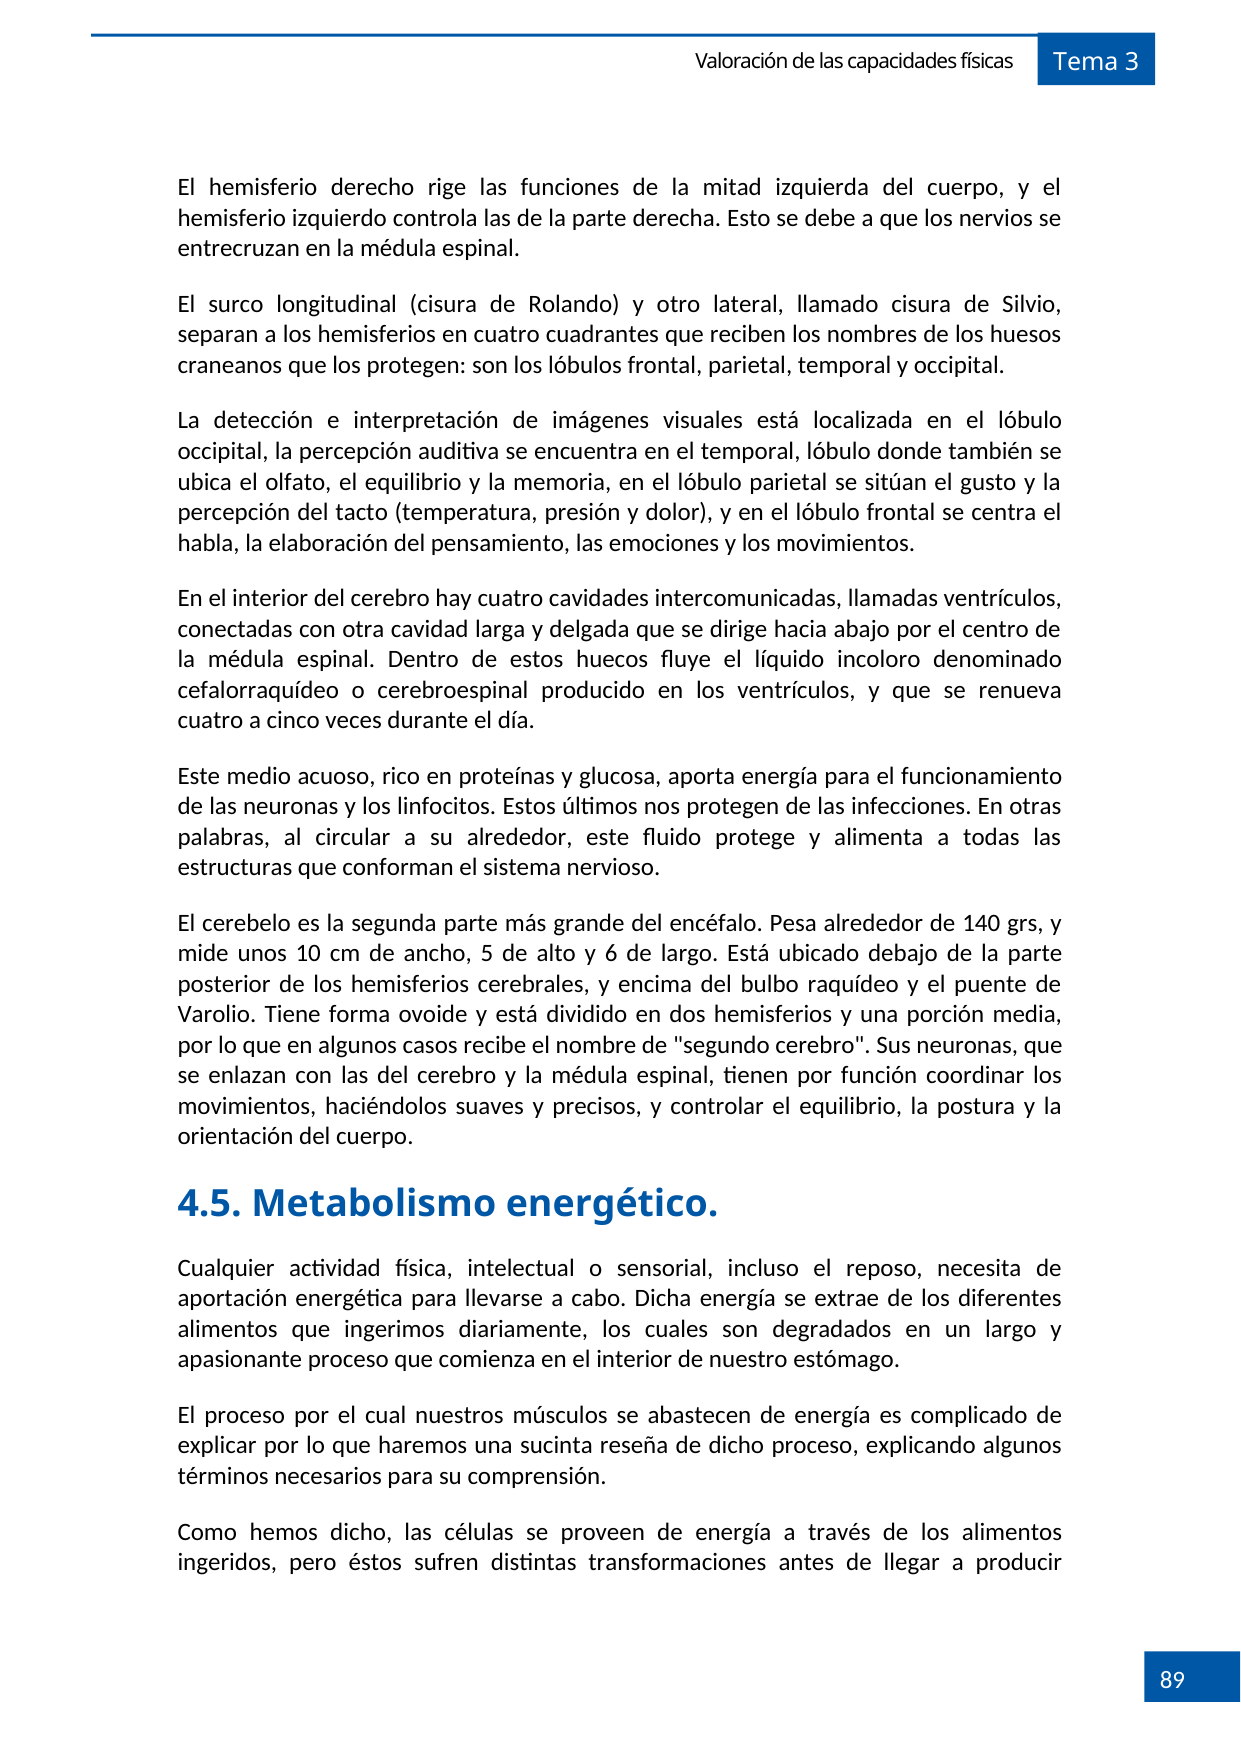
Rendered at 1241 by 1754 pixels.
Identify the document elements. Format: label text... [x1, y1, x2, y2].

text Cualquier actividad física, intelectual o sensorial, incluso el reposo, necesita de aportación energética para llevarse a cabo. Dicha energía se extrae de los diferentes alimentos que ingerimos diariamente, los cuales son degradados en un largo y apasionante proceso que comienza en el interior de nuestro estómago. [177, 1252, 1063, 1374]
text En el interior del cerebro hay cuatro cavidades intercomunicadas, llamadas ventrículos, conectadas con otra cavidad larga y delgada que se dirige hacia abajo por el centro de la médula espinal. Dentro de estos huecos fluye el líquido incoloro denominado cefalorraquídeo o cerebroespinal producido en los ventrículos, y que se renueva cuatro a cinco veces durante el día. [177, 582, 1063, 735]
text El hemisferio derecho rige las funciones de la mitad izquierda del cuerpo, y el hemisferio izquierdo controla las de la parte derecha. Esto se debe a que los nervios se entrecruzan en la médula espinal. [177, 171, 1063, 263]
subtitle 4.5. Metabolismo energético. [177, 1176, 1063, 1227]
text La detección e interpretación de imágenes visuales está localizada en el lóbulo occipital, la percepción auditiva se encuentra en el temporal, lóbulo donde también se ubica el olfato, el equilibrio y la memoria, en el lóbulo parietal se sitúan el gusto y la percepción del tacto (temperatura, presión y dolor), y en el lóbulo frontal se centra el habla, la elaboración del pensamiento, las emociones y los movimientos. [177, 404, 1063, 557]
text El surco longitudinal (cisura de Rolando) y otro lateral, llamado cisura de Silvio, separan a los hemisferios en cuatro cuadrantes que reciben los nombres de los huesos craneanos que los protegen: son los lóbulos frontal, parietal, temporal y occipital. [177, 288, 1063, 379]
text El cerebelo es la segunda parte más grande del encéfalo. Pesa alrededor de 140 grs, y mide unos 10 cm de ancho, 5 de alto y 6 de largo. Está ubicado debajo de la parte posterior de los hemisferios cerebrales, y encima del bulbo raquídeo y el puente de Varolio. Tiene forma ovoide y está dividido en dos hemisferios y una porción media, por lo que en algunos casos recibe el nombre de "segundo cerebro". Sus neuronas, que se enlazan con las del cerebro y la médula espinal, tienen por función coordinar los movimientos, haciéndolos suaves y precisos, y controlar el equilibrio, la postura y la orientación del cuerpo. [177, 907, 1063, 1151]
text Este medio acuoso, rico en proteínas y glucosa, aporta energía para el funcionamiento de las neuronas y los linfocitos. Estos últimos nos protegen de las infecciones. En otras palabras, al circular a su alrededor, este fluido protege y alimenta a todas las estructuras que conforman el sistema nervioso. [177, 760, 1063, 882]
text El proceso por el cual nuestros músculos se abastecen de energía es complicado de explicar por lo que haremos una sucinta reseña de dicho proceso, explicando algunos términos necesarios para su comprensión. [177, 1399, 1063, 1491]
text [177, 1516, 1063, 1577]
